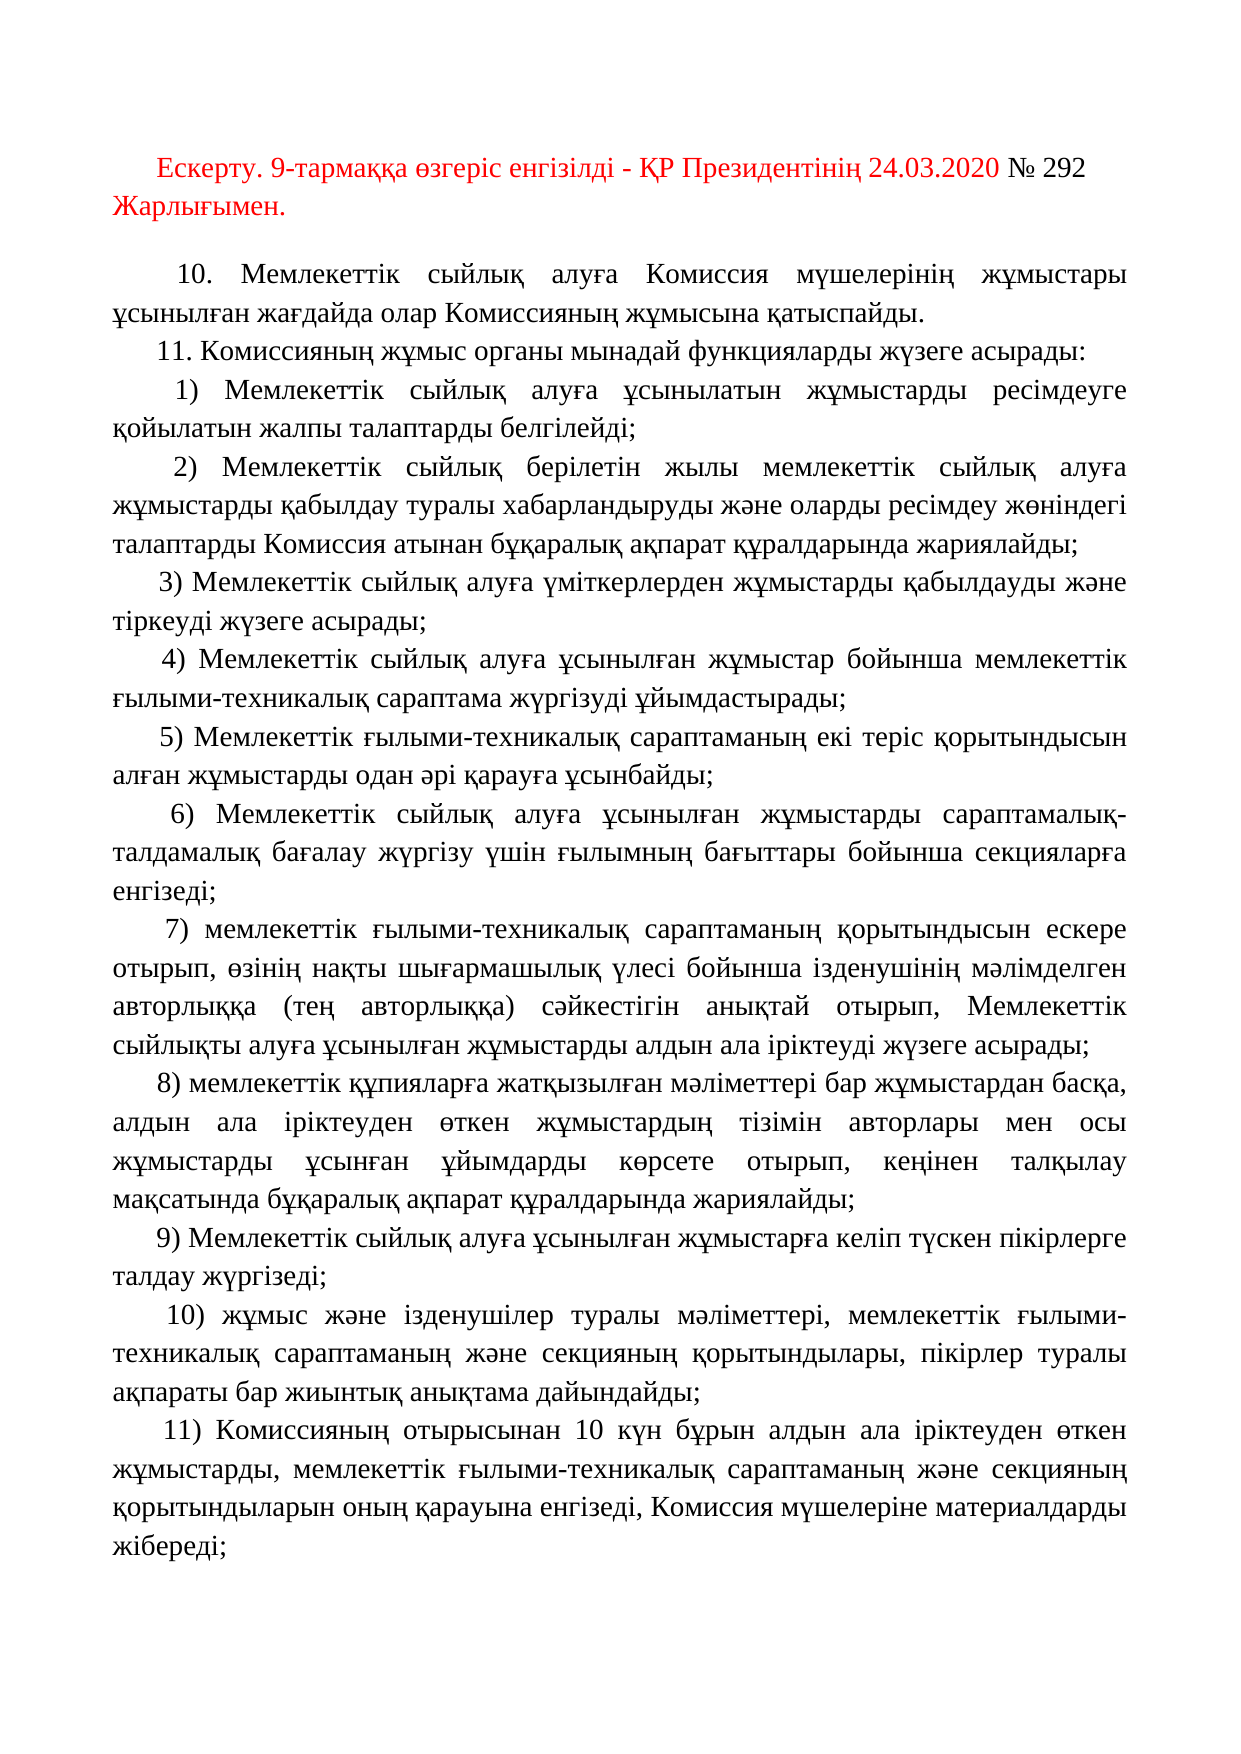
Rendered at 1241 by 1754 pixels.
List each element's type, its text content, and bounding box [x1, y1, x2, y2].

text 1) Мемлекеттік сыйлық алуға ұсынылатын жұмыстарды ресімдеуге қойылатын жалпы талаптарды белгілейді; [112, 372, 1128, 444]
text 11) Комиссияның отырысынан 10 күн бұрын алдын ала іріктеуден өткен жұмыстарды, мемлекеттік ғылыми-техникалық сараптаманың және секцияның қорытындыларын оның қарауына енгізеді, Комиссия мүшелеріне материалдарды жібереді; [112, 1412, 1128, 1562]
text 7) мемлекеттік ғылыми-техникалық сараптаманың қорытындысын ескере отырып, өзінің нақты шығармашылық үлесі бойынша ізденушінің мәлімделген авторлыққа (тең авторлыққа) сәйкестігін анықтай отырып, Мемлекеттік сыйлықты алуға ұсынылған жұмыстарды алдын ала іріктеуді жүзеге асырады; [112, 911, 1128, 1061]
text 3) Мемлекеттік сыйлық алуға үміткерлерден жұмыстарды қабылдауды және тіркеуді жүзеге асырады; [112, 564, 1128, 637]
text 8) мемлекеттік құпияларға жатқызылған мәліметтері бар жұмыстардан басқа, алдын ала іріктеуден өткен жұмыстардың тізімін авторлары мен осы жұмыстарды ұсынған ұйымдарды көрсете отырып, кеңінен талқылау мақсатында бұқаралық ақпарат құралдарында жариялайды; [112, 1066, 1128, 1215]
text 10. Мемлекеттік сыйлық алуға Комиссия мүшелерінің жұмыстары ұсынылған жағдайда олар Комиссияның жұмысына қатыспайды. [112, 256, 1128, 328]
text 6) Мемлекеттік сыйлық алуға ұсынылған жұмыстарды сараптамалық-талдамалық бағалау жүргізу үшін ғылымның бағыттары бойынша секцияларға енгізеді; [112, 796, 1128, 906]
text 9) Мемлекеттік сыйлық алуға ұсынылған жұмыстарға келіп түскен пікірлерге талдау жүргізеді; [112, 1220, 1128, 1292]
text 10) жұмыс және ізденушілер туралы мәліметтері, мемлекеттік ғылыми-техникалық сараптаманың және секцияның қорытындылары, пікірлер туралы ақпараты бар жиынтық анықтама дайындайды; [112, 1297, 1128, 1407]
text Ескерту. 9-тармаққа өзгеріс енгізілді - ҚР Президентінің 24.03.2020 № 292 Жарлығымен. [112, 150, 1128, 252]
text 4) Мемлекеттік сыйлық алуға ұсынылған жұмыстар бойынша мемлекеттік ғылыми-техникалық сараптама жүргізуді ұйымдастырады; [112, 642, 1128, 714]
text 11. Комиссияның жұмыс органы мынадай функцияларды жүзеге асырады: [112, 333, 1128, 367]
text 2) Мемлекеттік сыйлық берілетін жылы мемлекеттік сыйлық алуға жұмыстарды қабылдау туралы хабарландыруды және оларды ресімдеу жөніндегі талаптарды Комиссия атынан бұқаралық ақпарат құралдарында жариялайды; [112, 449, 1128, 559]
text 5) Мемлекеттік ғылыми-техникалық сараптаманың екі теріс қорытындысын алған жұмыстарды одан әрі қарауға ұсынбайды; [112, 719, 1128, 791]
